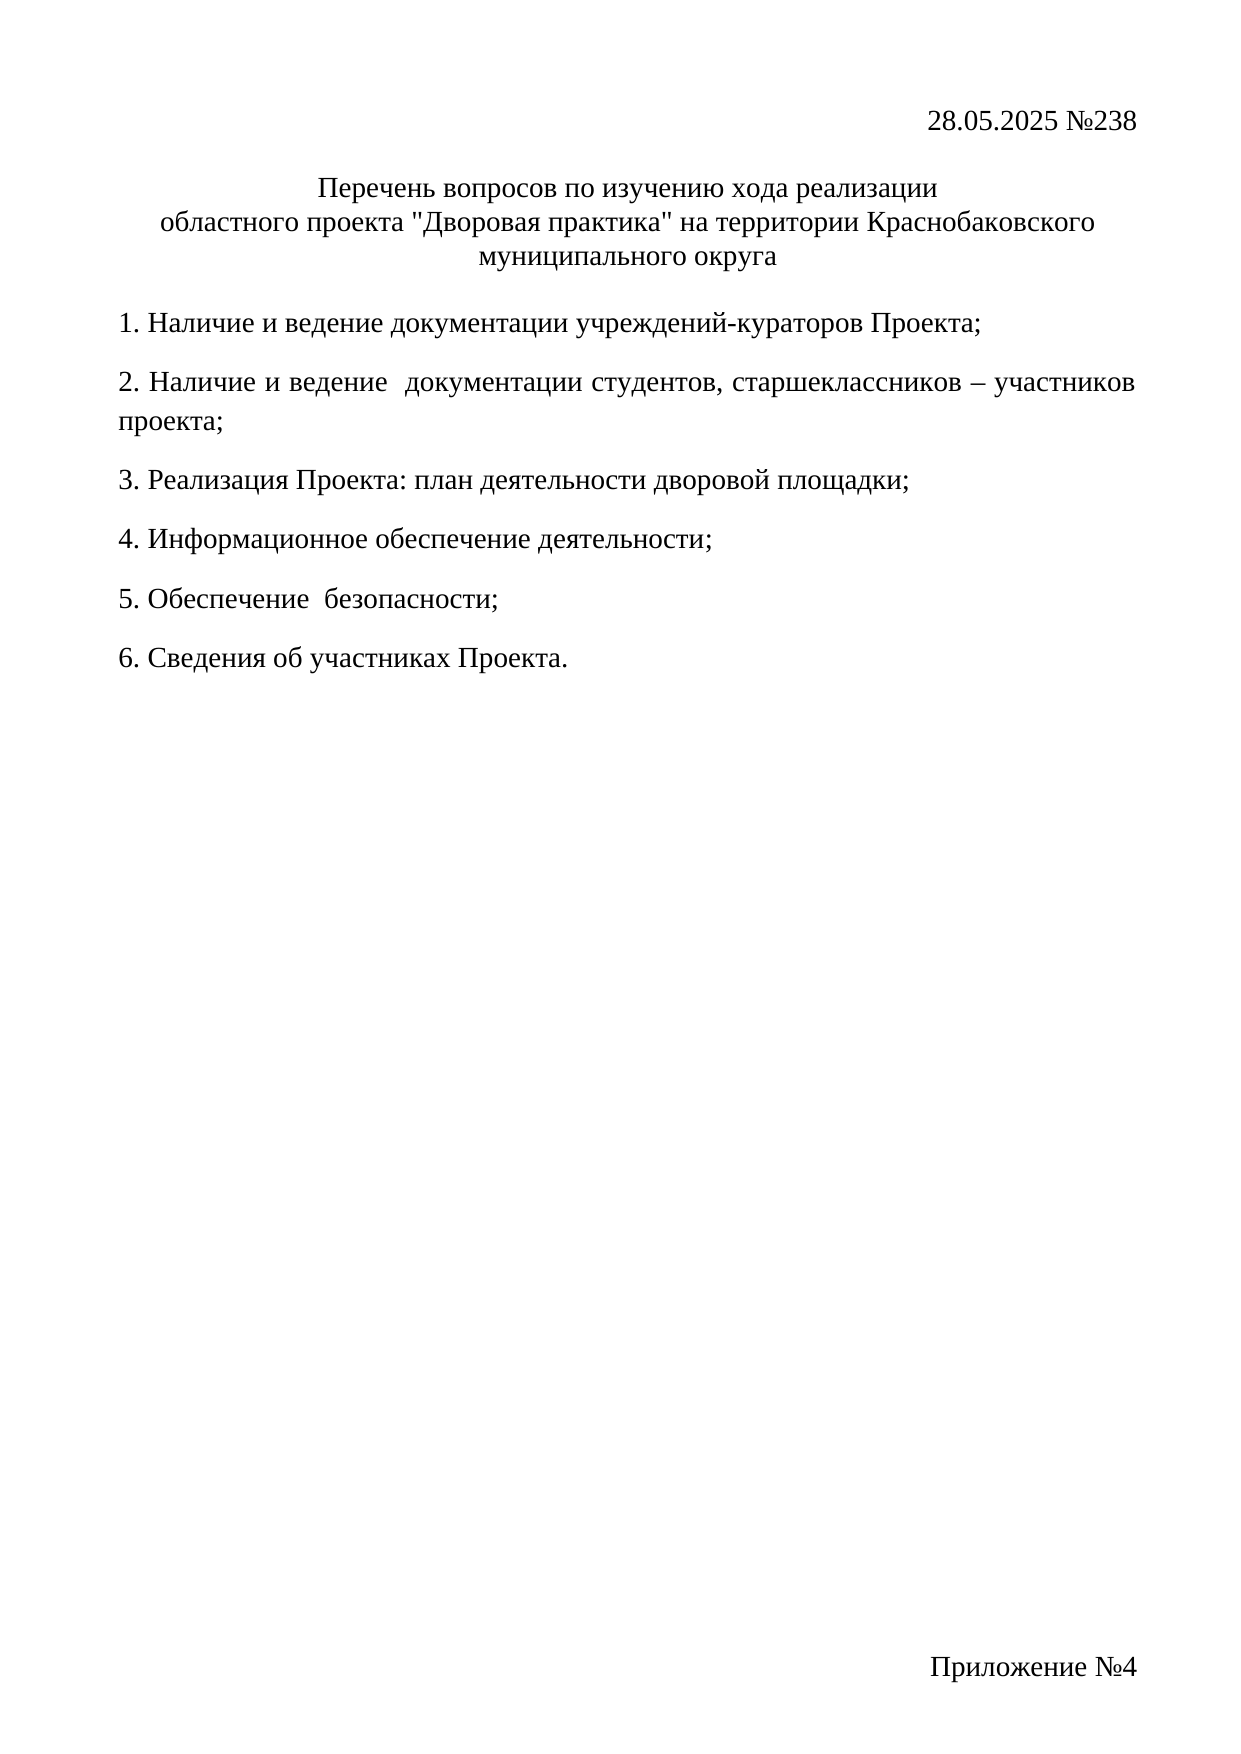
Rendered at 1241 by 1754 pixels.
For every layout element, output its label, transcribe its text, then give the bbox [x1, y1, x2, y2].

text 4. Информационное обеспечение деятельности; [118, 521, 1137, 555]
text областного проекта "Дворовая практика" на территории Краснобаковского муниципального округа [118, 204, 1137, 271]
text 28.05.2025 №238 [118, 103, 1137, 137]
text Перечень вопросов по изучению хода реализации [118, 171, 1137, 204]
text 2. Наличие и ведение документации студентов, старшеклассников – участников проекта; [118, 364, 1137, 436]
text Приложение №4 [118, 1649, 1137, 1683]
text 3. Реализация Проекта: план деятельности дворовой площадки; [118, 462, 1137, 496]
text 5. Обеспечение безопасности; [118, 581, 1137, 614]
text 6. Сведения об участниках Проекта. [118, 640, 1137, 674]
text 1. Наличие и ведение документации учреждений-кураторов Проекта; [118, 305, 1137, 338]
